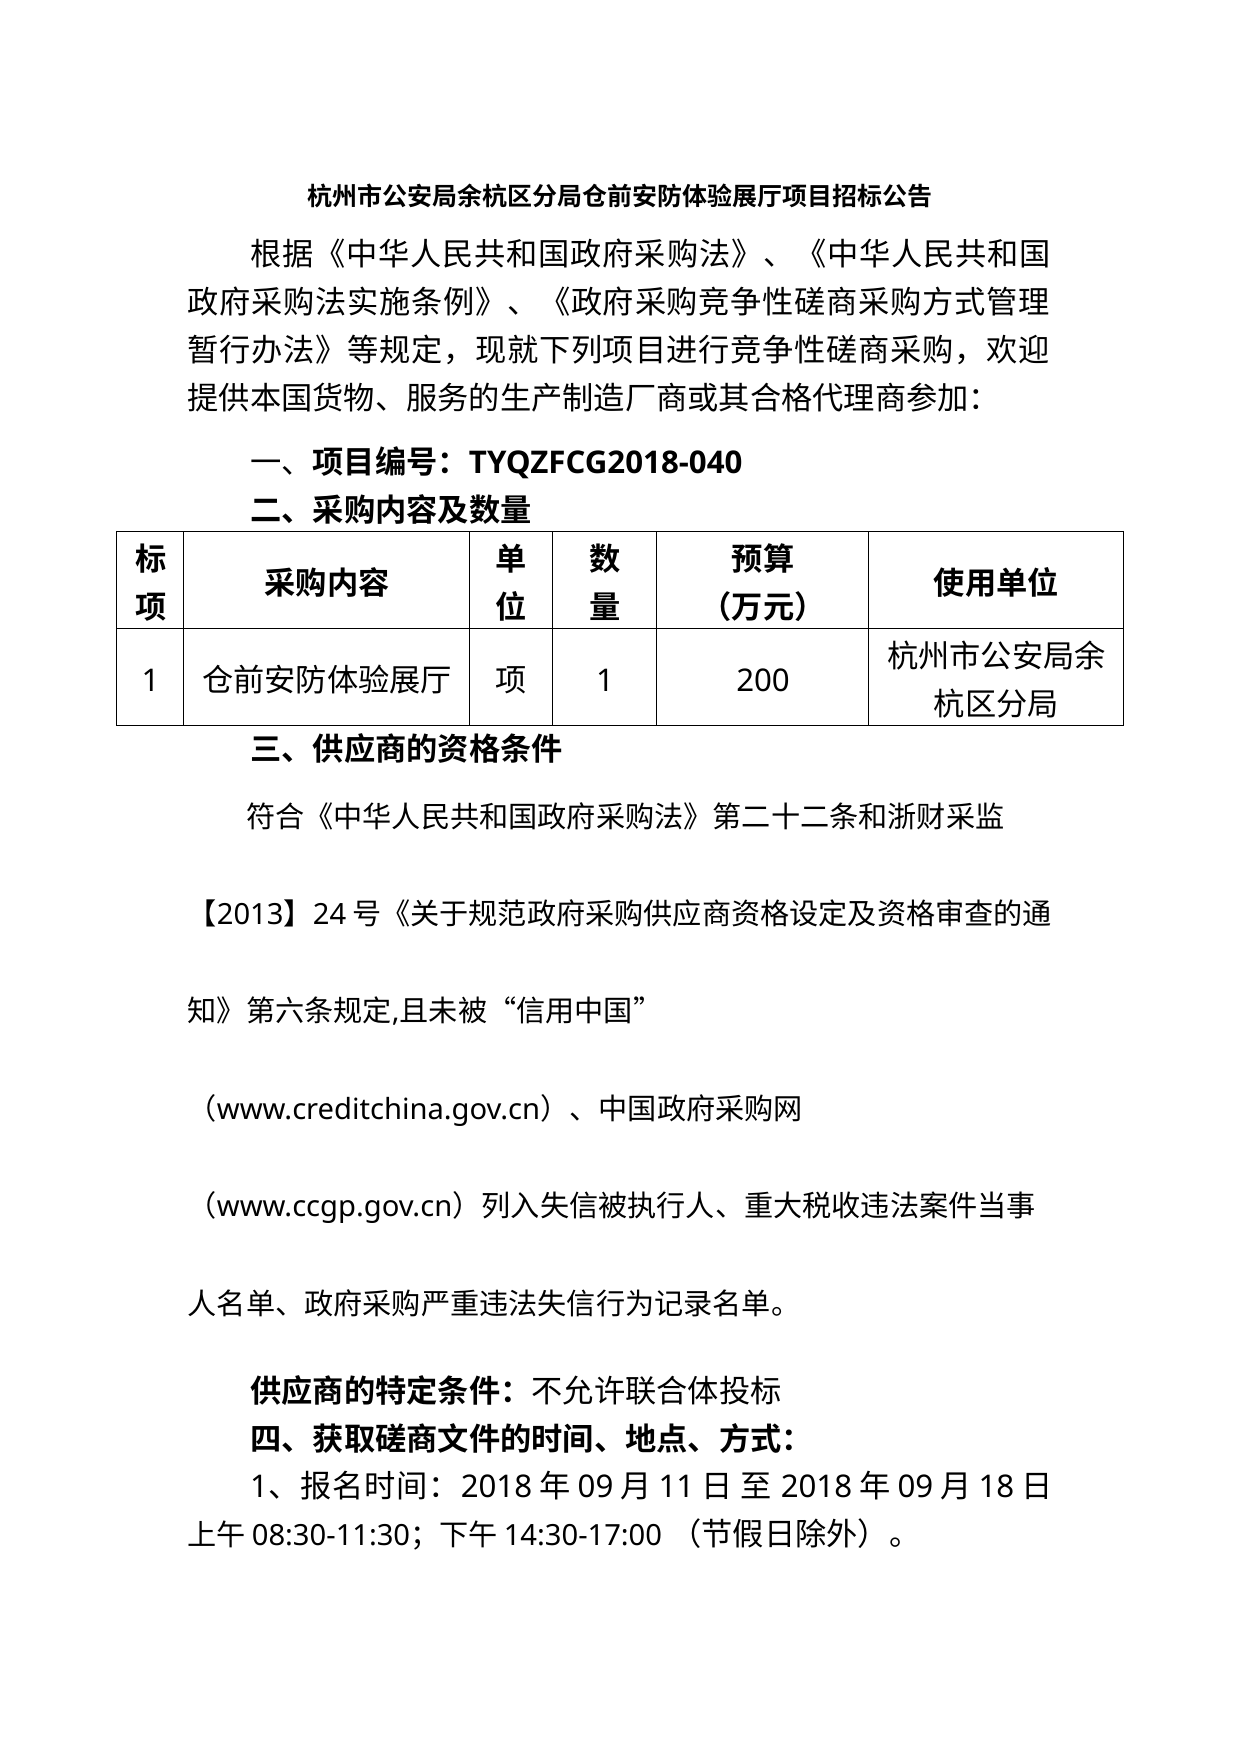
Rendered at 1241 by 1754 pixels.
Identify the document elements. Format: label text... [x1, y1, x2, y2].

table_cell 仓前安防体验展厅 [184, 629, 469, 724]
text 1、报名时间：2018年09月11日 至 2018年09月18日上午08:30-11:30；下午14:30-17:00 （节假日除外）。 [187, 1459, 1053, 1555]
text 一、项目编号：TYQZFCG2018-040 [187, 435, 1053, 483]
table_cell 200 [657, 629, 868, 724]
table_header 预算 （万元） [657, 532, 868, 628]
text 根据《中华人民共和国政府采购法》、《中华人民共和国政府采购法实施条例》、《政府采购竞争性磋商采购方式管理暂行办法》等规定，现就下列项目进行竞争性磋商采购，欢迎提供本国货物、服务的生产制造厂商或其合格代理商参加： [187, 227, 1053, 419]
table_cell 1 [117, 629, 183, 724]
table_cell 1 [553, 629, 656, 724]
table_header 使用单位 [869, 532, 1123, 628]
table_header 标项 [117, 532, 183, 628]
text 三、供应商的资格条件 [187, 726, 1053, 769]
text 四、获取磋商文件的时间、地点、方式： [187, 1412, 1053, 1459]
table_header 采购内容 [184, 532, 469, 628]
text 二、采购内容及数量 [187, 483, 1053, 531]
text 杭州市公安局余杭区分局仓前安防体验展厅项目招标公告 [187, 162, 1053, 227]
table_cell 项 [470, 629, 552, 724]
table_cell 杭州市公安局余杭区分局 [869, 629, 1123, 724]
text 符合《中华人民共和国政府采购法》第二十二条和浙财采监【2013】24号《关于规范政府采购供应商资格设定及资格审查的通知》第六条规定,且未被“信用中国”（www.creditchina.gov.cn）、中国政府采购网（www.ccgp.gov.cn）列入失信被执行人、重大税收违法案件当事人名单、政府采购严重违法失信行为记录名单。 [187, 782, 1053, 1334]
table_header 单位 [470, 532, 552, 628]
table_header 数 量 [553, 532, 656, 628]
text 供应商的特定条件：不允许联合体投标 [187, 1368, 1053, 1412]
